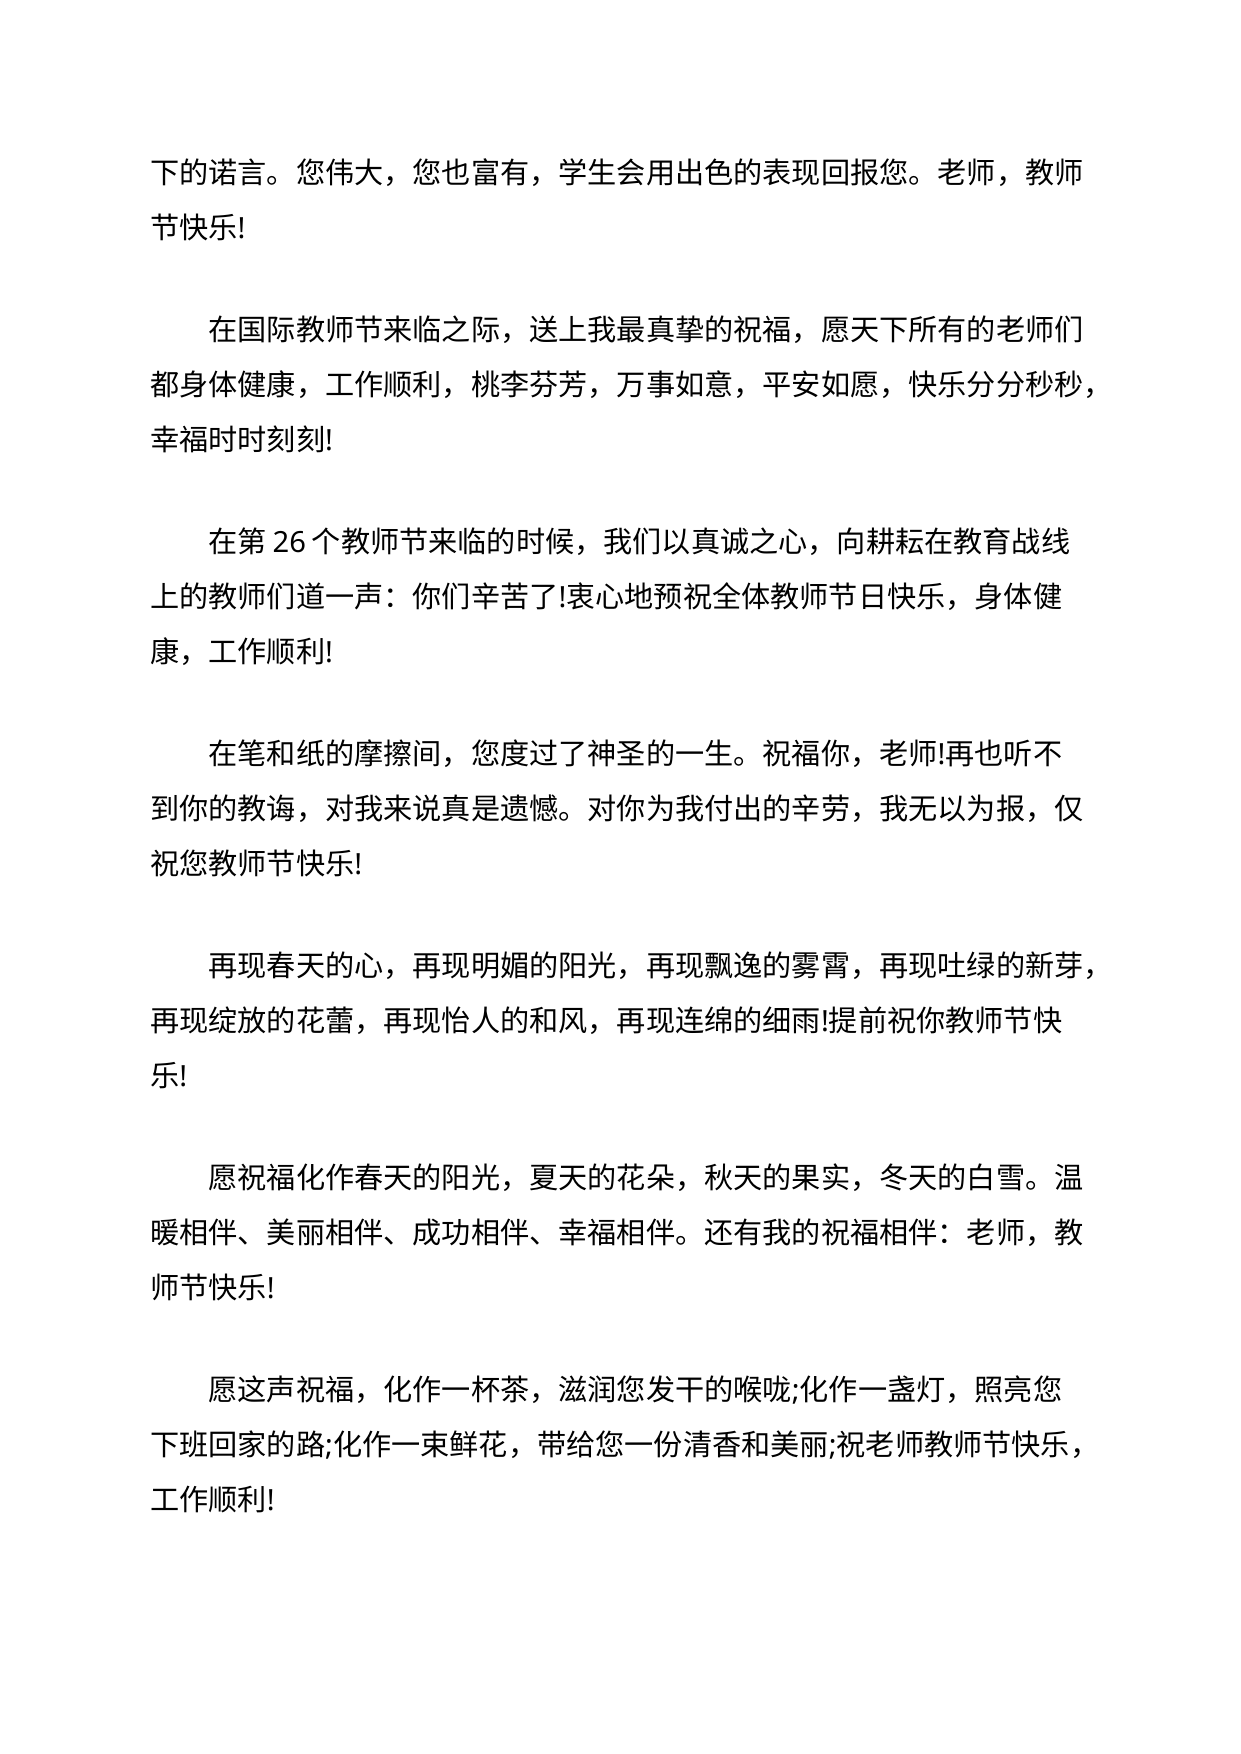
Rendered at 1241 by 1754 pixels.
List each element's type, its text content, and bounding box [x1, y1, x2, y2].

text 愿祝福化作春天的阳光，夏天的花朵，秋天的果实，冬天的白雪。温暖相伴、美丽相伴、成功相伴、幸福相伴。还有我的祝福相伴：老师，教师节快乐! [150, 1154, 1090, 1307]
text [150, 150, 1090, 247]
text 在第26个教师节来临的时候，我们以真诚之心，向耕耘在教育战线上的教师们道一声：你们辛苦了!衷心地预祝全体教师节日快乐，身体健康，工作顺利! [150, 519, 1090, 671]
text 在国际教师节来临之际，送上我最真挚的祝福，愿天下所有的老师们都身体健康，工作顺利，桃李芬芳，万事如意，平安如愿，快乐分分秒秒，幸福时时刻刻! [150, 307, 1090, 459]
text 在笔和纸的摩擦间，您度过了神圣的一生。祝福你，老师!再也听不到你的教诲，对我来说真是遗憾。对你为我付出的辛劳，我无以为报，仅祝您教师节快乐! [150, 731, 1090, 883]
text 再现春天的心，再现明媚的阳光，再现飘逸的雾霄，再现吐绿的新芽，再现绽放的花蕾，再现怡人的和风，再现连绵的细雨!提前祝你教师节快乐! [150, 942, 1090, 1095]
text 愿这声祝福，化作一杯茶，滋润您发干的喉咙;化作一盏灯，照亮您下班回家的路;化作一束鲜花，带给您一份清香和美丽;祝老师教师节快乐，工作顺利! [150, 1366, 1090, 1518]
